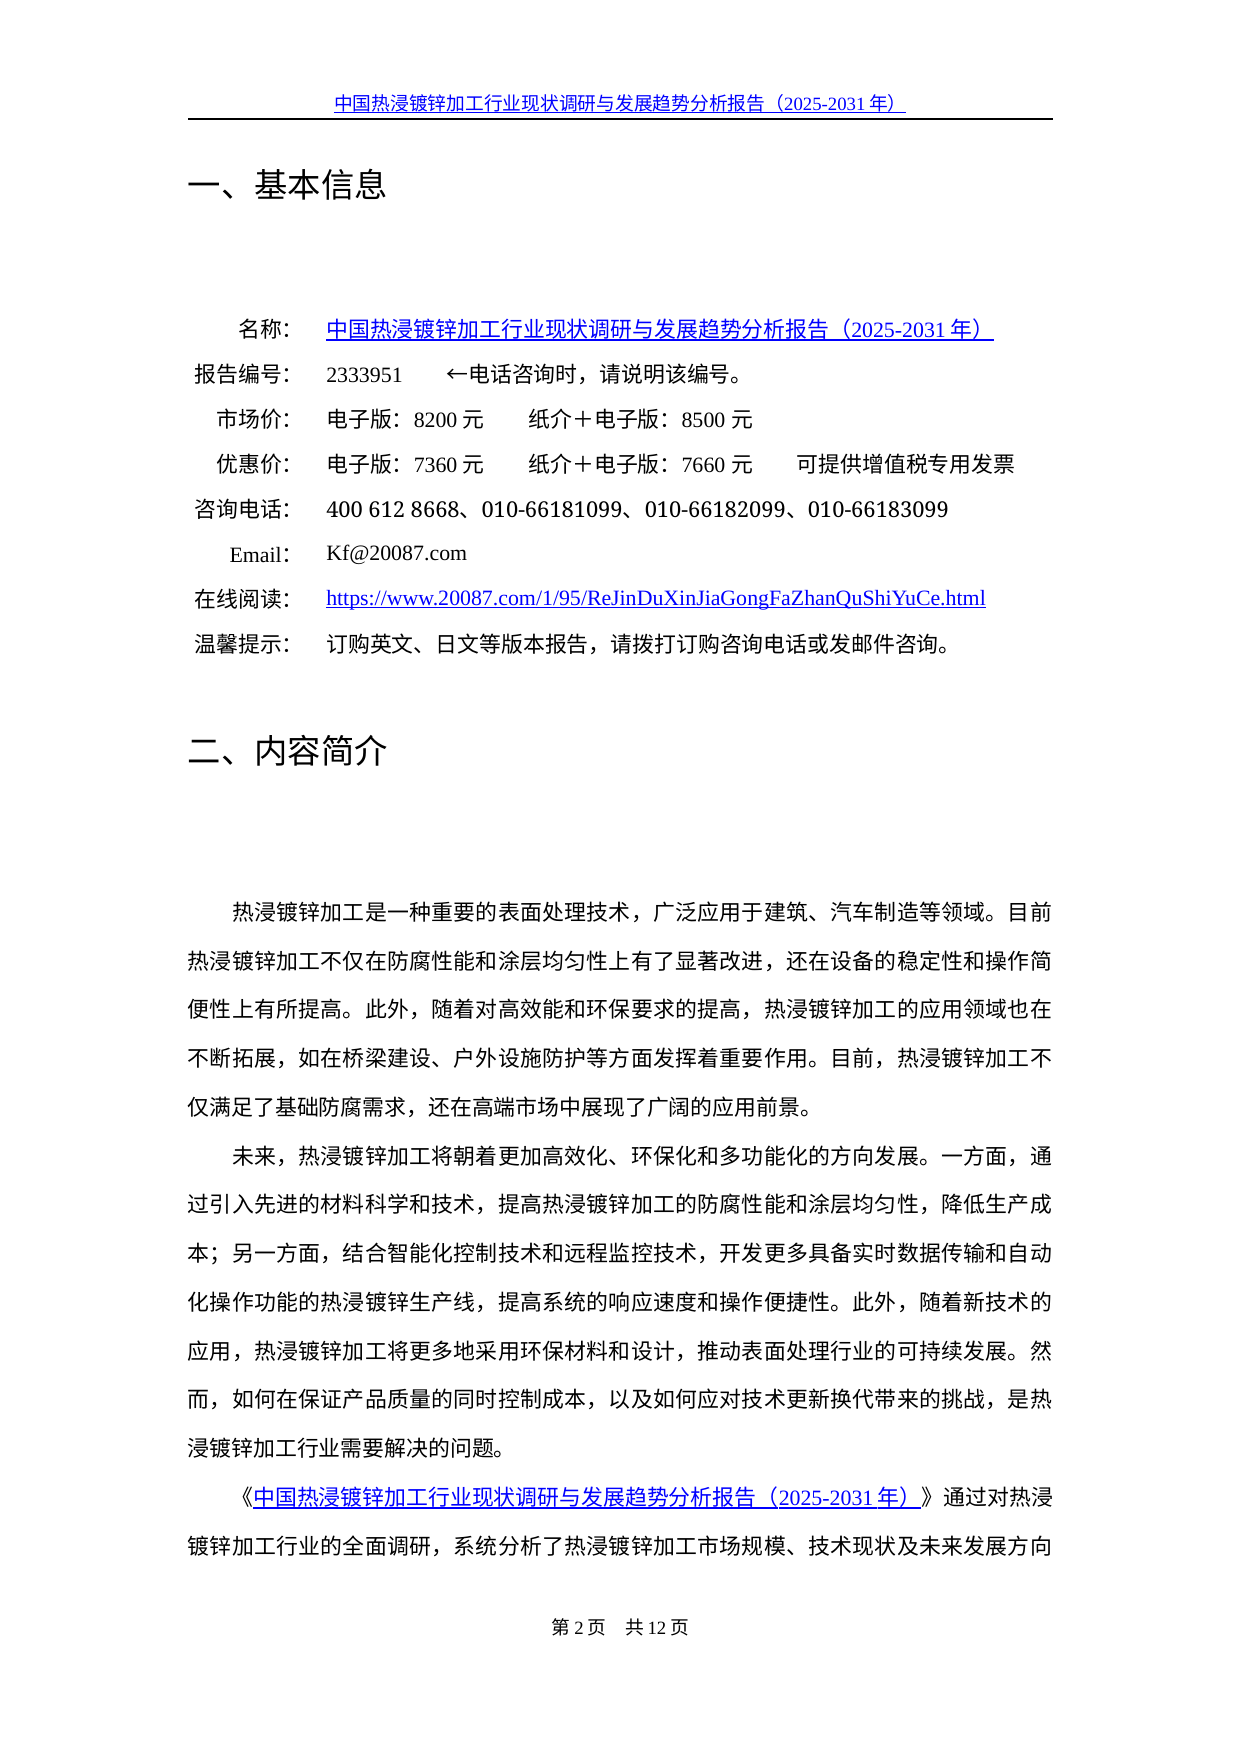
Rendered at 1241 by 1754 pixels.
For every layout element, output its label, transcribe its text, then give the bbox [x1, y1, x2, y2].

table_cell 市场价： [167, 402, 315, 447]
table_cell 咨询电话： [167, 492, 315, 537]
table_cell Kf@20087.com [315, 537, 1073, 582]
title 一、基本信息 [187, 150, 1053, 215]
table_cell Email： [167, 537, 315, 582]
table_cell 订购英文、日文等版本报告，请拨打订购咨询电话或发邮件咨询。 [315, 627, 1073, 672]
title 二、内容简介 [187, 717, 1053, 782]
table_cell 电子版：7360 元 纸介＋电子版：7660 元 可提供增值税专用发票 [315, 447, 1073, 492]
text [187, 894, 1053, 1561]
table_cell 报告编号： [167, 357, 315, 402]
table_cell [315, 582, 1073, 627]
table_cell 2333951 ←电话咨询时，请说明该编号。 [315, 357, 1073, 402]
table_cell 温馨提示： [167, 627, 315, 672]
table_cell 400 612 8668、010-66181099、010-66182099、010-66183099 [315, 492, 1073, 537]
table_header 中国热浸镀锌加工行业现状调研与发展趋势分析报告（2025-2031年） [315, 312, 1073, 357]
table_header 名称： [167, 312, 315, 357]
table_cell 电子版：8200 元 纸介＋电子版：8500 元 [315, 402, 1073, 447]
table_cell 优惠价： [167, 447, 315, 492]
table_cell 在线阅读： [167, 582, 315, 627]
